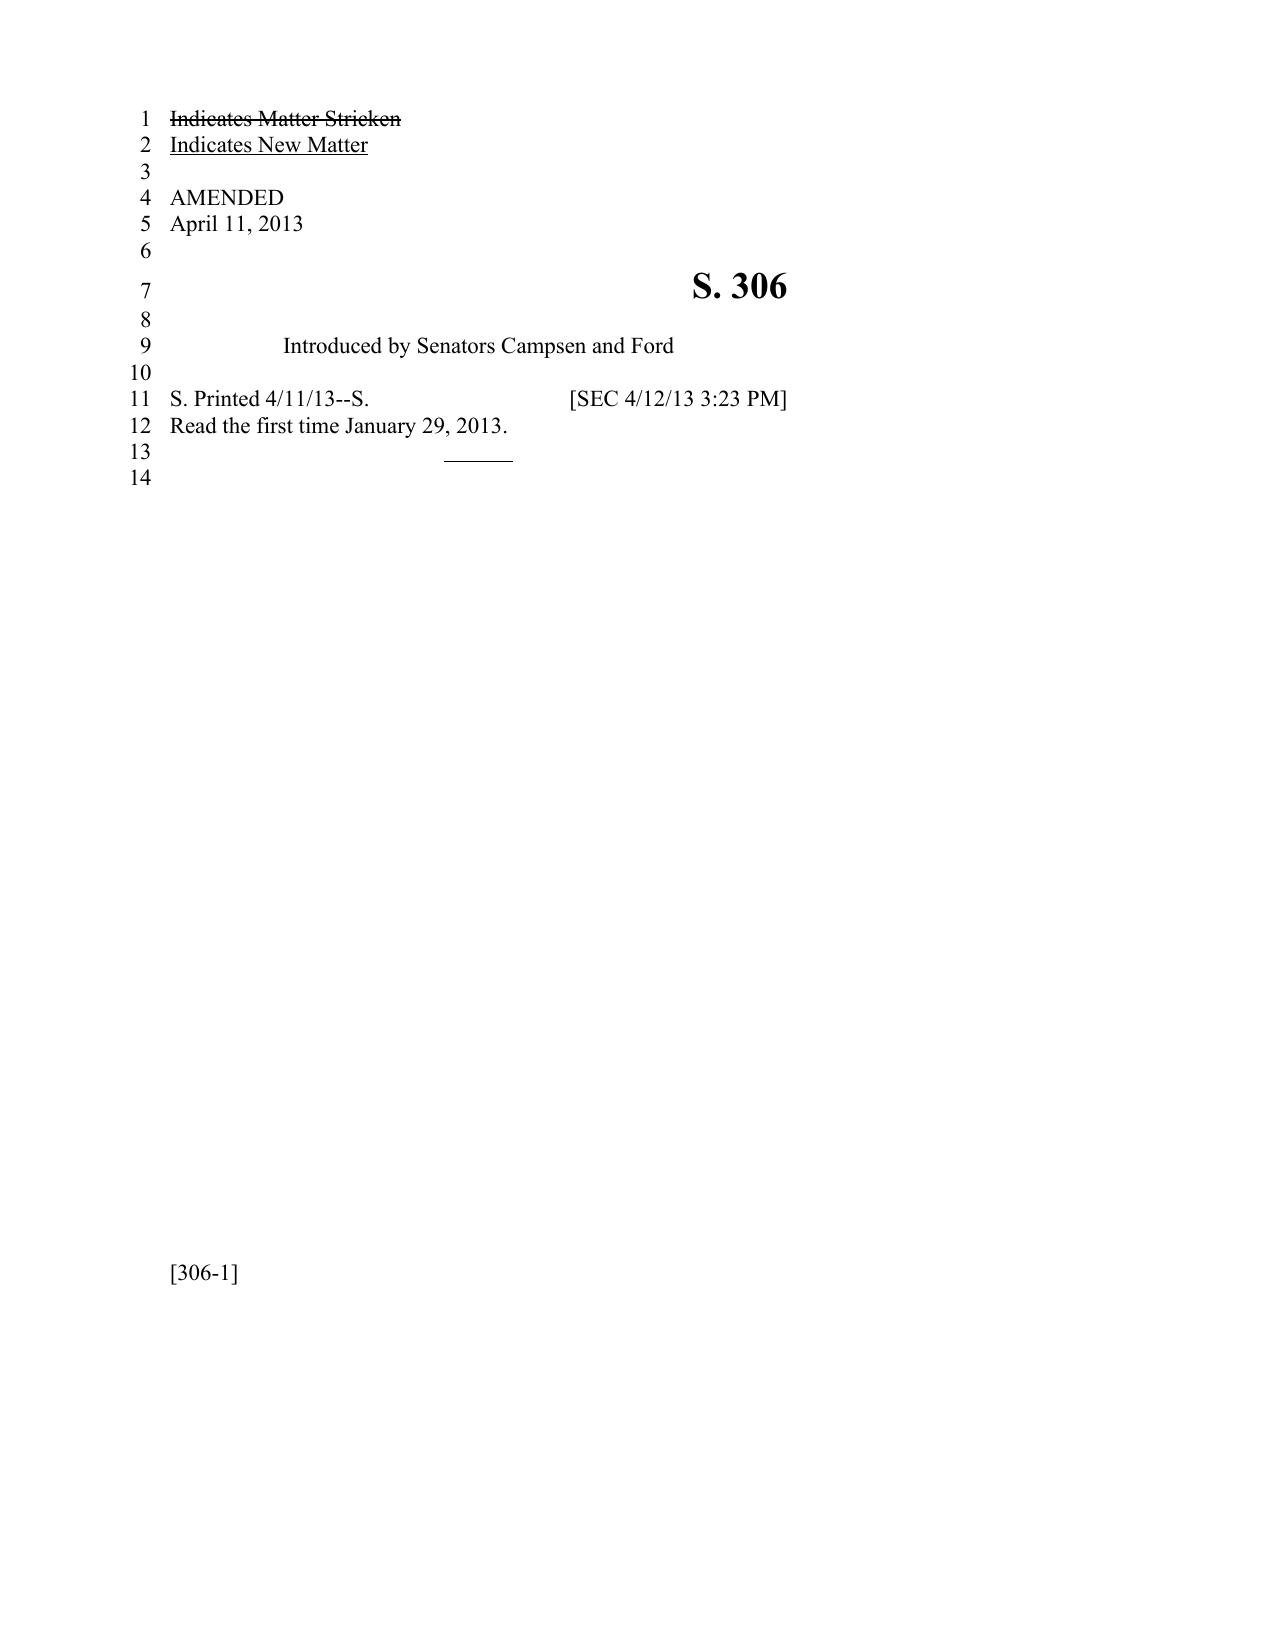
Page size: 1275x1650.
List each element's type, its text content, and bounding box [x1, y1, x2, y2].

text Read the first time January 29, 2013. [169, 412, 787, 438]
text S. Printed 4/11/13--S. [SEC 4/12/13 3:23 PM] [169, 385, 787, 412]
text Introduced by Senators Campsen and Ford [169, 333, 787, 359]
text Indicates Matter Stricken [169, 105, 787, 131]
text April 11, 2013 [169, 210, 787, 237]
text Indicates New Matter [169, 131, 787, 158]
text S. 306 [169, 263, 787, 306]
text AMENDED [169, 184, 787, 210]
